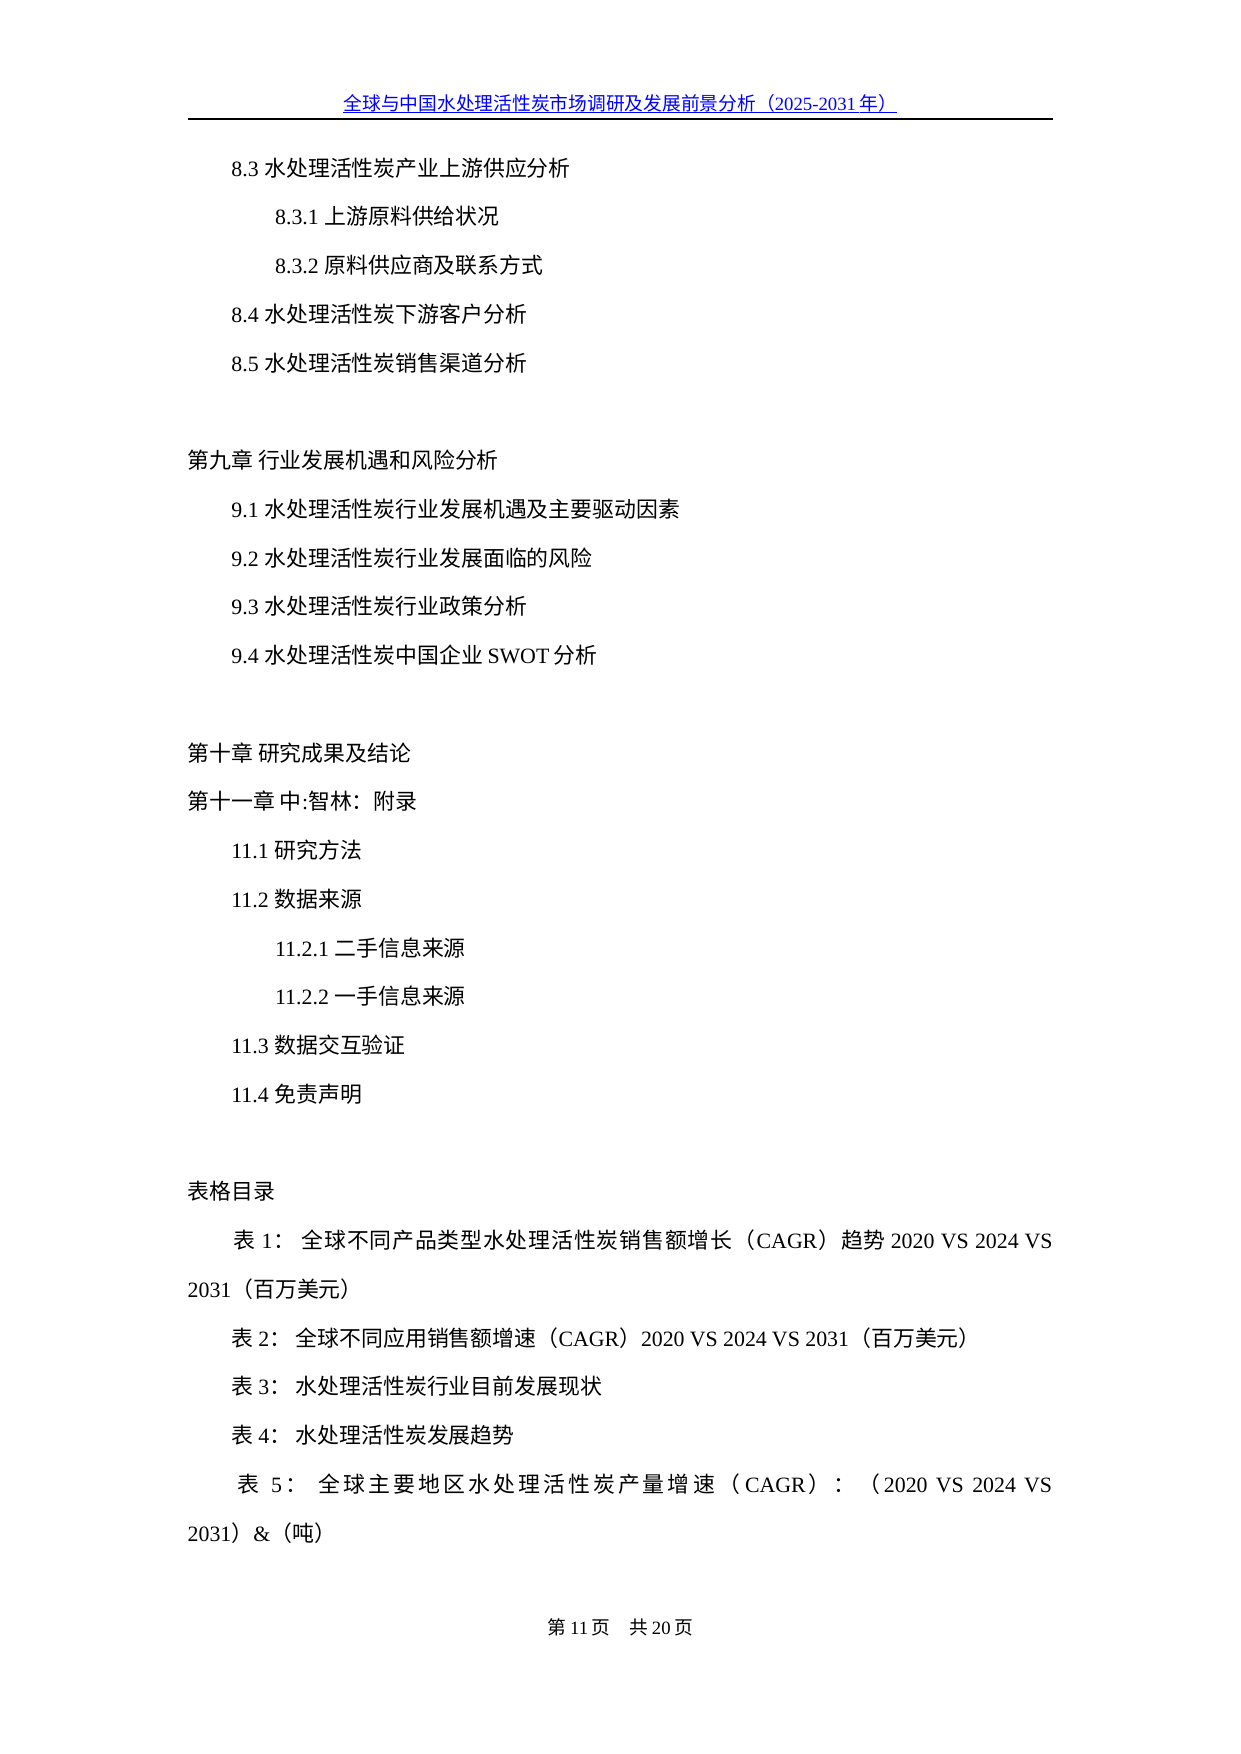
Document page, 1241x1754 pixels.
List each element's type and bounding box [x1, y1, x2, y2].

text [187, 150, 1053, 1548]
